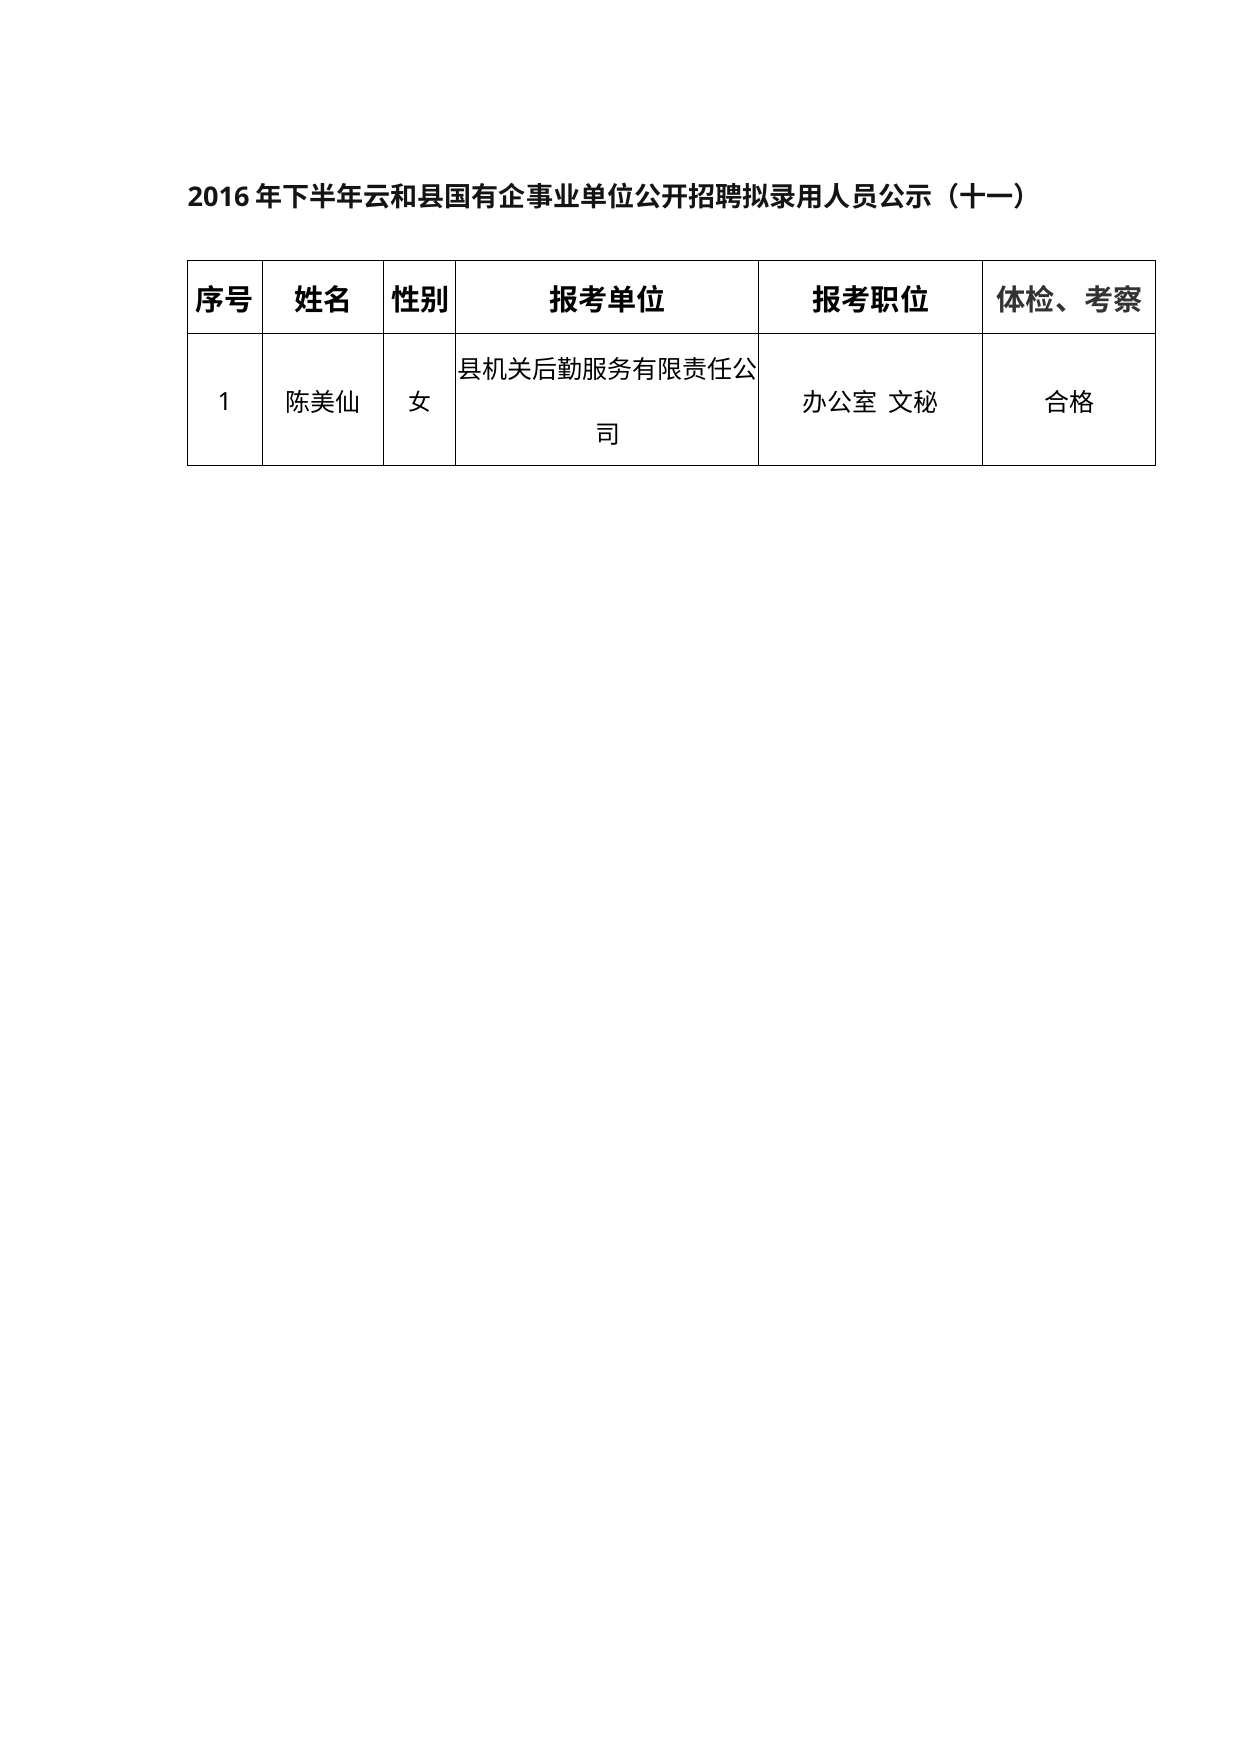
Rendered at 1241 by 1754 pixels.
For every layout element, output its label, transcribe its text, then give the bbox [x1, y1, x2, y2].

table_header 姓名 [263, 261, 383, 333]
table_header 报考职位 [759, 261, 982, 333]
table_cell 1 [188, 334, 262, 465]
table_header 报考单位 [456, 261, 758, 333]
text 2016年下半年云和县国有企事业单位公开招聘拟录用人员公示（十一） [187, 162, 1053, 227]
table_cell 办公室 文秘 [759, 334, 982, 465]
table_cell 合格 [983, 334, 1155, 465]
table_cell 女 [384, 334, 455, 465]
table_cell 陈美仙 [263, 334, 383, 465]
table_header 体检、考察 [983, 261, 1155, 333]
table_header 性别 [384, 261, 455, 333]
table_header 序号 [188, 261, 262, 333]
table_cell 县机关后勤服务有限责任公司 [456, 334, 758, 465]
